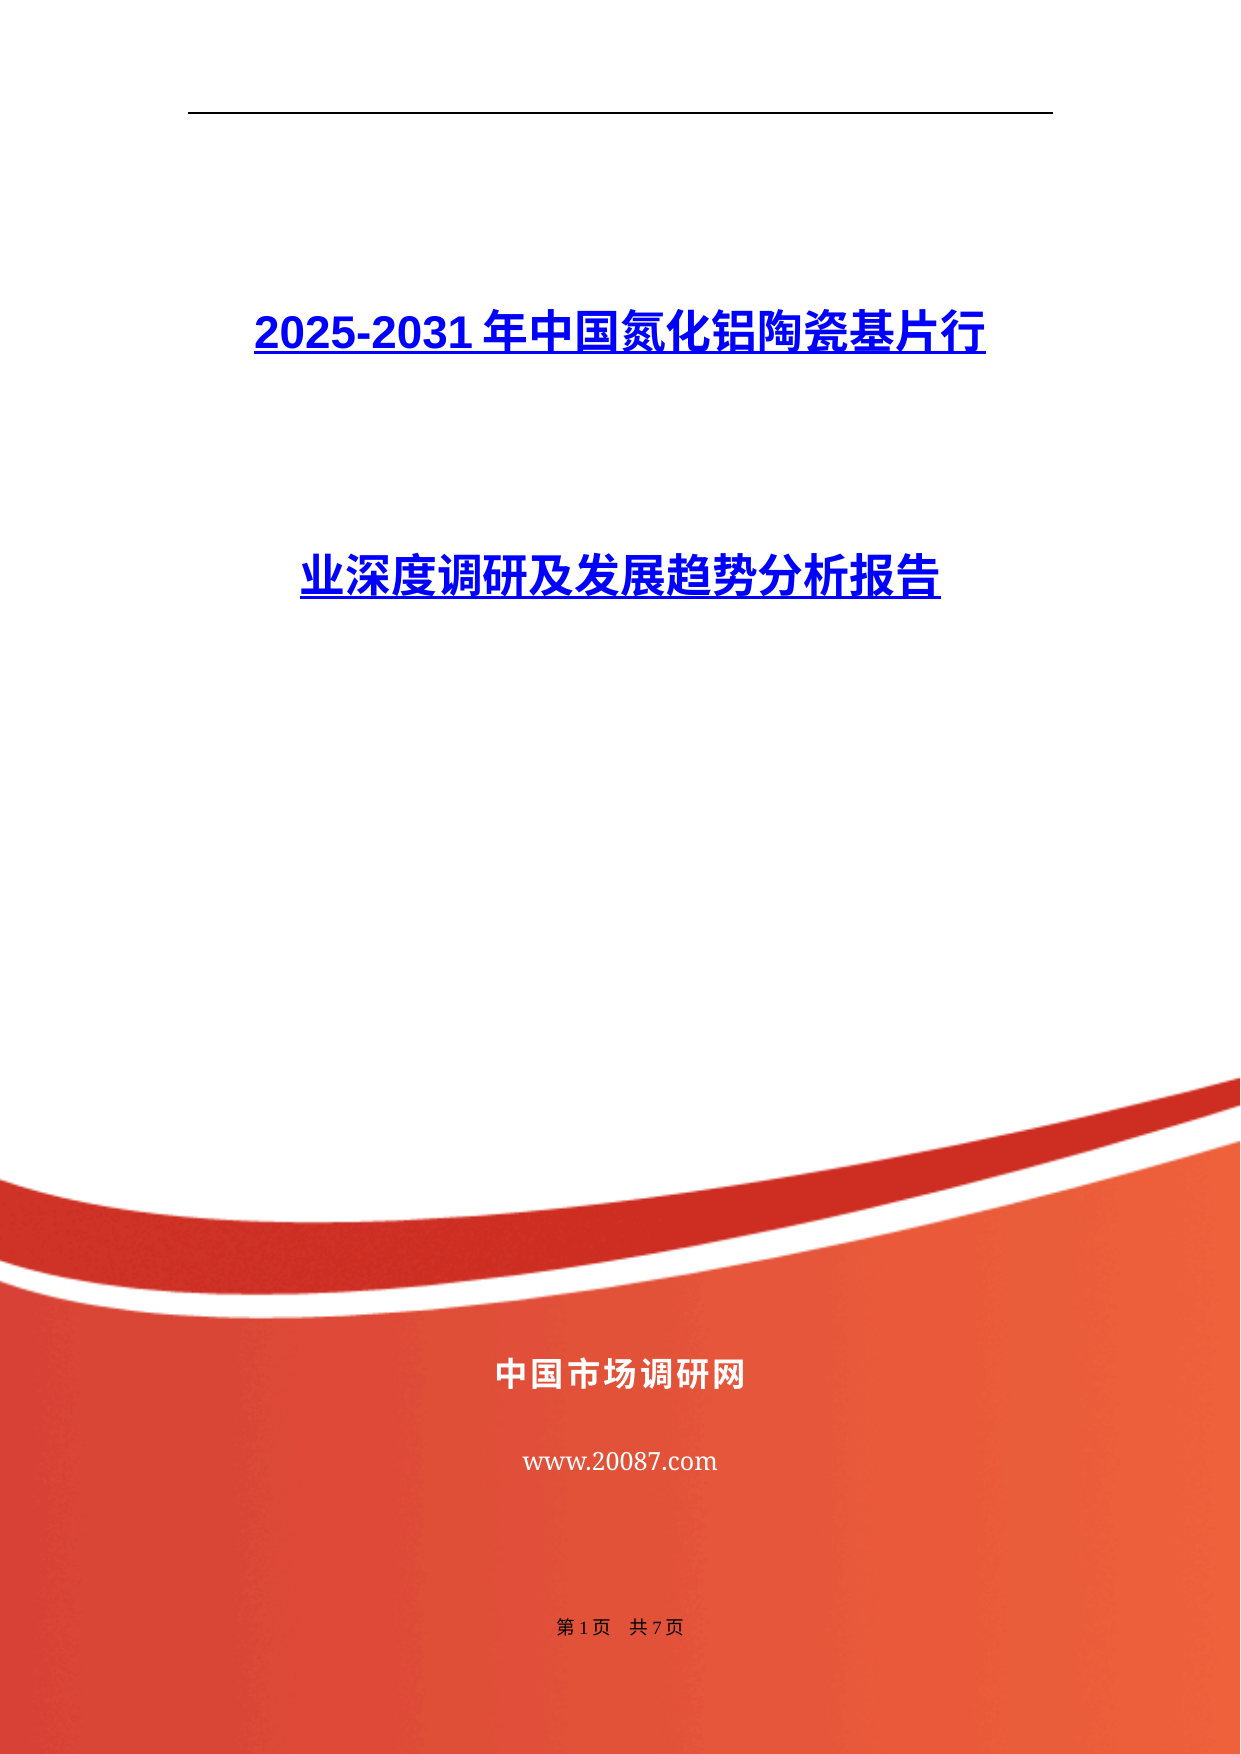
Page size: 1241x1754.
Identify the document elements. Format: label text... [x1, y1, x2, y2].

text www.20087.com [187, 1428, 1053, 1493]
subtitle 中国市场调研网 [187, 1339, 1053, 1404]
table_header 2025-2031年中国氮化铝陶瓷基片行业深度调研及发展趋势分析报告 [188, 207, 1053, 773]
picture [0, 1006, 1241, 1754]
